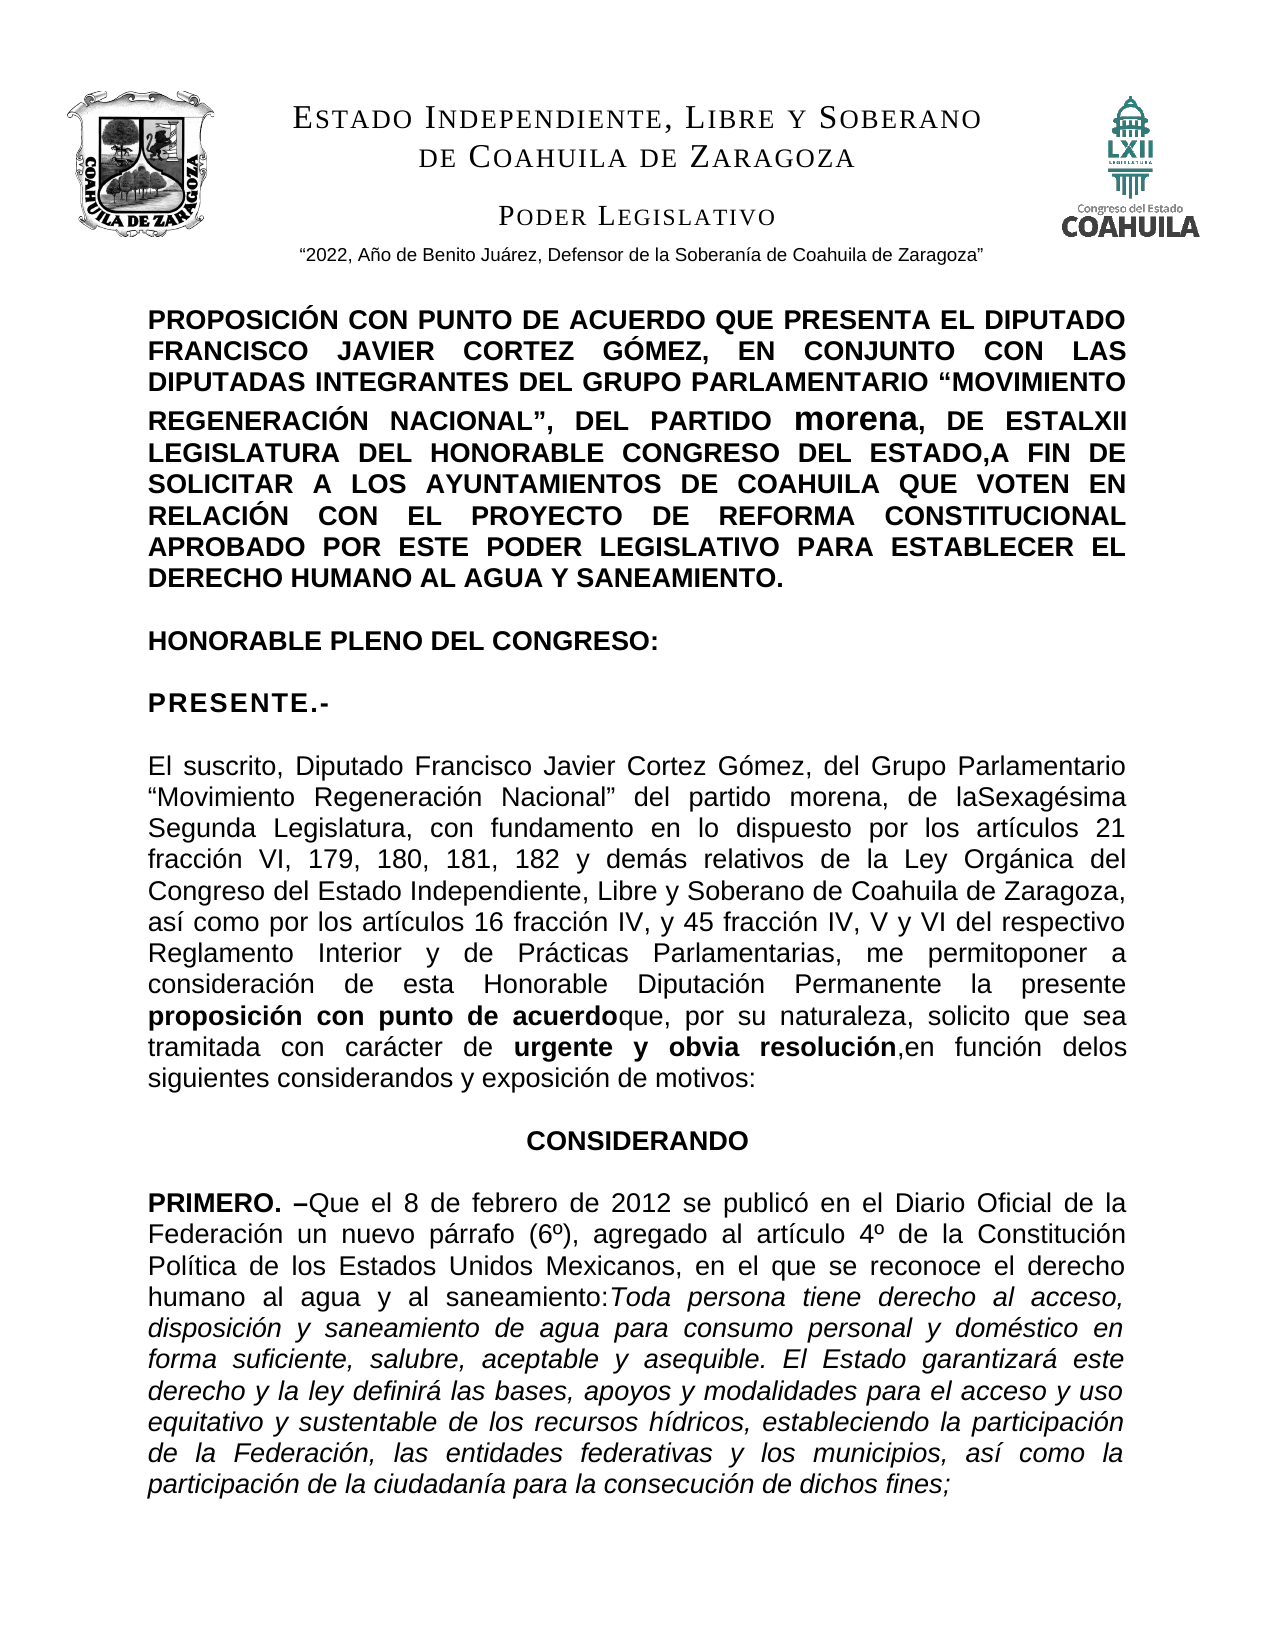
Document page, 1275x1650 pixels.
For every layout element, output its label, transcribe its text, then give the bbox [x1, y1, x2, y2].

picture [66, 91, 215, 237]
text PRIMERO. –Que el 8 de febrero de 2012 se publicó en el Diario Oficial de la Federación un nuevo párrafo (6º), agregado al artículo 4º de la Constitución Política de los Estados Unidos Mexicanos, en el que se reconoce el derecho humano al agua y al saneamiento:Toda persona tiene derecho al acceso, disposición y saneamiento de agua para consumo personal y doméstico en forma suficiente, salubre, aceptable y asequible. El Estado garantizará este derecho y la ley definirá las bases, apoyos y modalidades para el acceso y uso equitativo y sustentable de los recursos hídricos, estableciendo la participación de la Federación, las entidades federativas y los municipios, así como la participación de la ciudadanía para la consecución de dichos fines; [148, 1187, 1127, 1500]
text CONSIDERANDO [148, 1125, 1127, 1156]
text HONORABLE PLENO DEL CONGRESO: [148, 625, 1127, 656]
text PROPOSICIÓN CON PUNTO DE ACUERDO QUE PRESENTA EL DIPUTADO FRANCISCO JAVIER CORTEZ GÓMEZ, EN CONJUNTO CON LAS DIPUTADAS INTEGRANTES DEL GRUPO PARLAMENTARIO “MOVIMIENTO REGENERACIÓN NACIONAL”, DEL PARTIDO morena, DE ESTALXII LEGISLATURA DEL HONORABLE CONGRESO DEL ESTADO,A FIN DE SOLICITAR A LOS AYUNTAMIENTOS DE COAHUILA QUE VOTEN EN RELACIÓN CON EL PROYECTO DE REFORMA CONSTITUCIONAL APROBADO POR ESTE PODER LEGISLATIVO PARA ESTABLECER EL DERECHO HUMANO AL AGUA Y SANEAMIENTO. [148, 304, 1127, 593]
text El suscrito, Diputado Francisco Javier Cortez Gómez, del Grupo Parlamentario “Movimiento Regeneración Nacional” del partido morena, de laSexagésima Segunda Legislatura, con fundamento en lo dispuesto por los artículos 21 fracción VI, 179, 180, 181, 182 y demás relativos de la Ley Orgánica del Congreso del Estado Independiente, Libre y Soberano de Coahuila de Zaragoza, así como por los artículos 16 fracción IV, y 45 fracción IV, V y VI del respectivo Reglamento Interior y de Prácticas Parlamentarias, me permitoponer a consideración de esta Honorable Diputación Permanente la presente proposición con punto de acuerdoque, por su naturaleza, solicito que sea tramitada con carácter de urgente y obvia resolución,en función delos siguientes considerandos y exposición de motivos: [148, 750, 1127, 1093]
text PRESENTE.- [148, 687, 1127, 718]
picture [1052, 81, 1212, 249]
